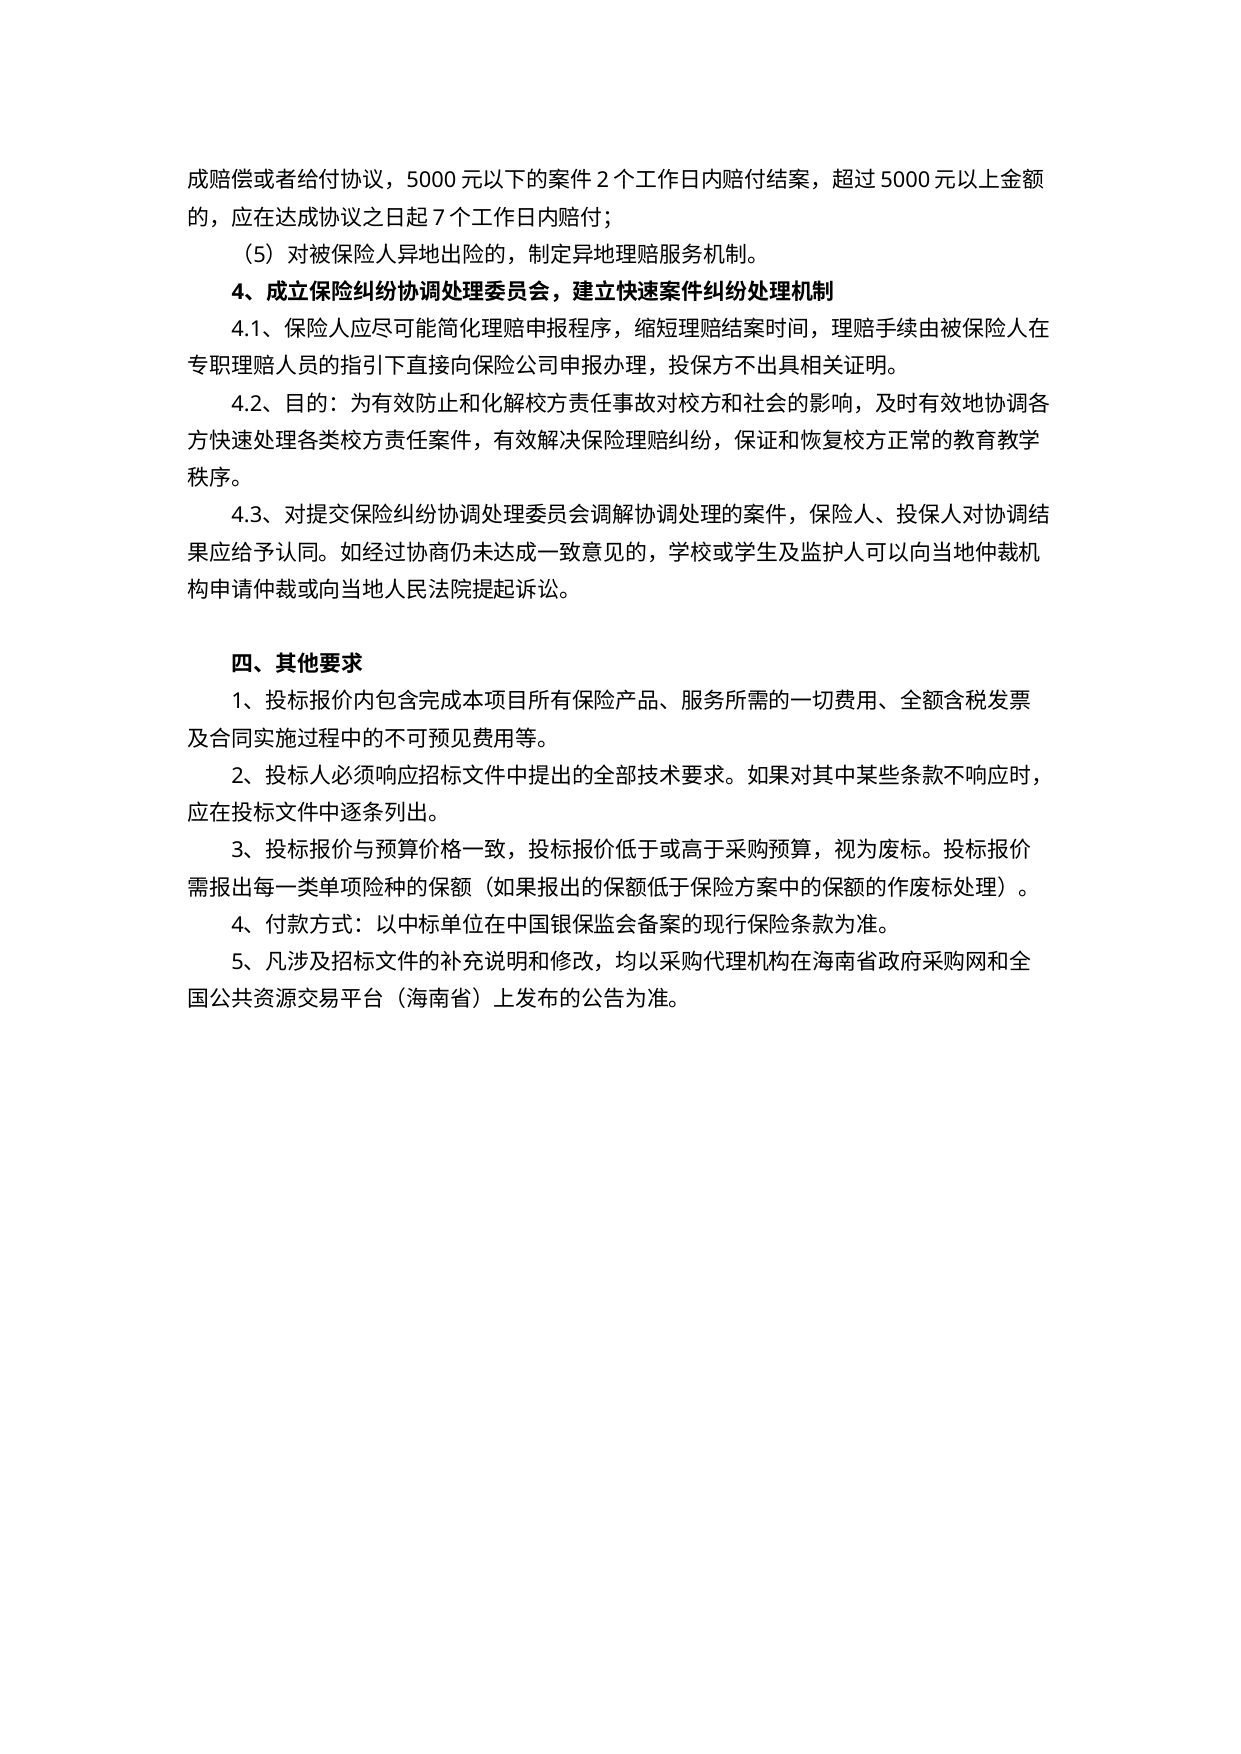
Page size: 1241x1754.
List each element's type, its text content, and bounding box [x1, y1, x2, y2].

text 1、投标报价内包含完成本项目所有保险产品、服务所需的一切费用、全额含税发票及合同实施过程中的不可预见费用等。 [187, 683, 1053, 753]
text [187, 162, 1053, 232]
text 4、付款方式：以中标单位在中国银保监会备案的现行保险条款为准。 [187, 906, 1053, 939]
text 四、其他要求 [187, 646, 1053, 678]
text 4.1、保险人应尽可能简化理赔申报程序，缩短理赔结案时间，理赔手续由被保险人在专职理赔人员的指引下直接向保险公司申报办理，投保方不出具相关证明。 [187, 311, 1053, 381]
text 2、投标人必须响应招标文件中提出的全部技术要求。如果对其中某些条款不响应时，应在投标文件中逐条列出。 [187, 757, 1053, 827]
text 5、凡涉及招标文件的补充说明和修改，均以采购代理机构在海南省政府采购网和全国公共资源交易平台（海南省）上发布的公告为准。 [187, 943, 1053, 1013]
text 4.3、对提交保险纠纷协调处理委员会调解协调处理的案件，保险人、投保人对协调结果应给予认同。如经过协商仍未达成一致意见的，学校或学生及监护人可以向当地仲裁机构申请仲裁或向当地人民法院提起诉讼。 [187, 497, 1053, 604]
text 3、投标报价与预算价格一致，投标报价低于或高于采购预算，视为废标。投标报价需报出每一类单项险种的保额（如果报出的保额低于保险方案中的保额的作废标处理）。 [187, 832, 1053, 902]
text 4.2、目的：为有效防止和化解校方责任事故对校方和社会的影响，及时有效地协调各方快速处理各类校方责任案件，有效解决保险理赔纠纷，保证和恢复校方正常的教育教学秩序。 [187, 385, 1053, 492]
text （5）对被保险人异地出险的，制定异地理赔服务机制。 [187, 236, 1053, 269]
text 4、成立保险纠纷协调处理委员会，建立快速案件纠纷处理机制 [187, 274, 1053, 306]
